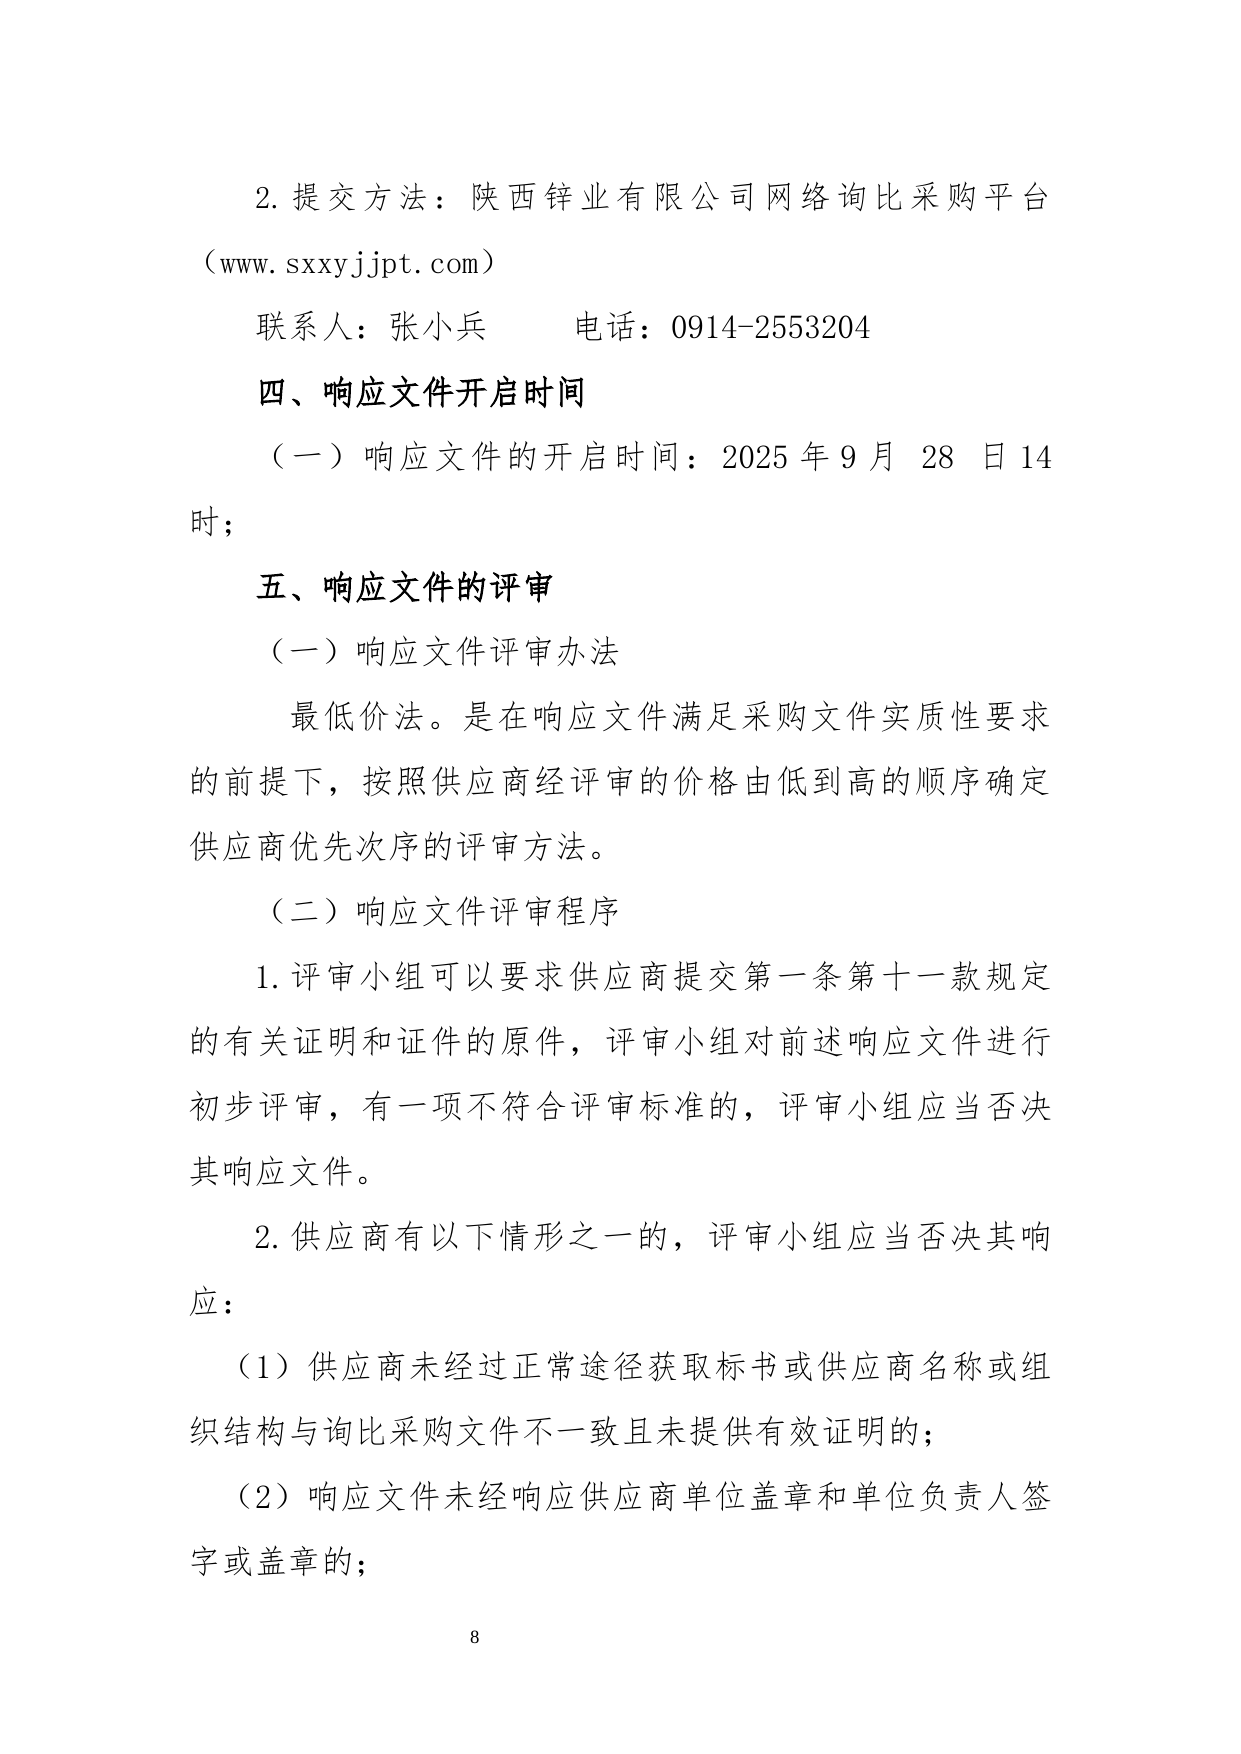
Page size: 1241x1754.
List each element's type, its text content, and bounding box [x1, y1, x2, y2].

subtitle 五、响应文件的评审 [187, 552, 1053, 617]
text 2.供应商有以下情形之一的，评审小组应当否决其响应： [187, 1202, 1053, 1332]
text （一）响应文件的开启时间：2025年9月 28 日14 时； [187, 422, 1053, 552]
text （2）响应文件未经响应供应商单位盖章和单位负责人签字或盖章的； [187, 1462, 1053, 1592]
text 四、响应文件开启时间 [187, 357, 1053, 422]
text 2.提交方法：陕西锌业有限公司网络询比采购平台（www.sxxyjjpt.com） [187, 162, 1053, 292]
text （1）供应商未经过正常途径获取标书或供应商名称或组织结构与询比采购文件不一致且未提供有效证明的； [187, 1332, 1053, 1462]
text （二）响应文件评审程序 [187, 877, 1053, 942]
text 联系人：张小兵 电话：0914-2553204 [187, 292, 1053, 357]
text （一）响应文件评审办法 [187, 617, 1053, 682]
text 最低价法。是在响应文件满足采购文件实质性要求的前提下，按照供应商经评审的价格由低到高的顺序确定供应商优先次序的评审方法。 [187, 682, 1053, 877]
text 1.评审小组可以要求供应商提交第一条第十一款规定的有关证明和证件的原件，评审小组对前述响应文件进行初步评审，有一项不符合评审标准的，评审小组应当否决其响应文件。 [187, 942, 1053, 1202]
